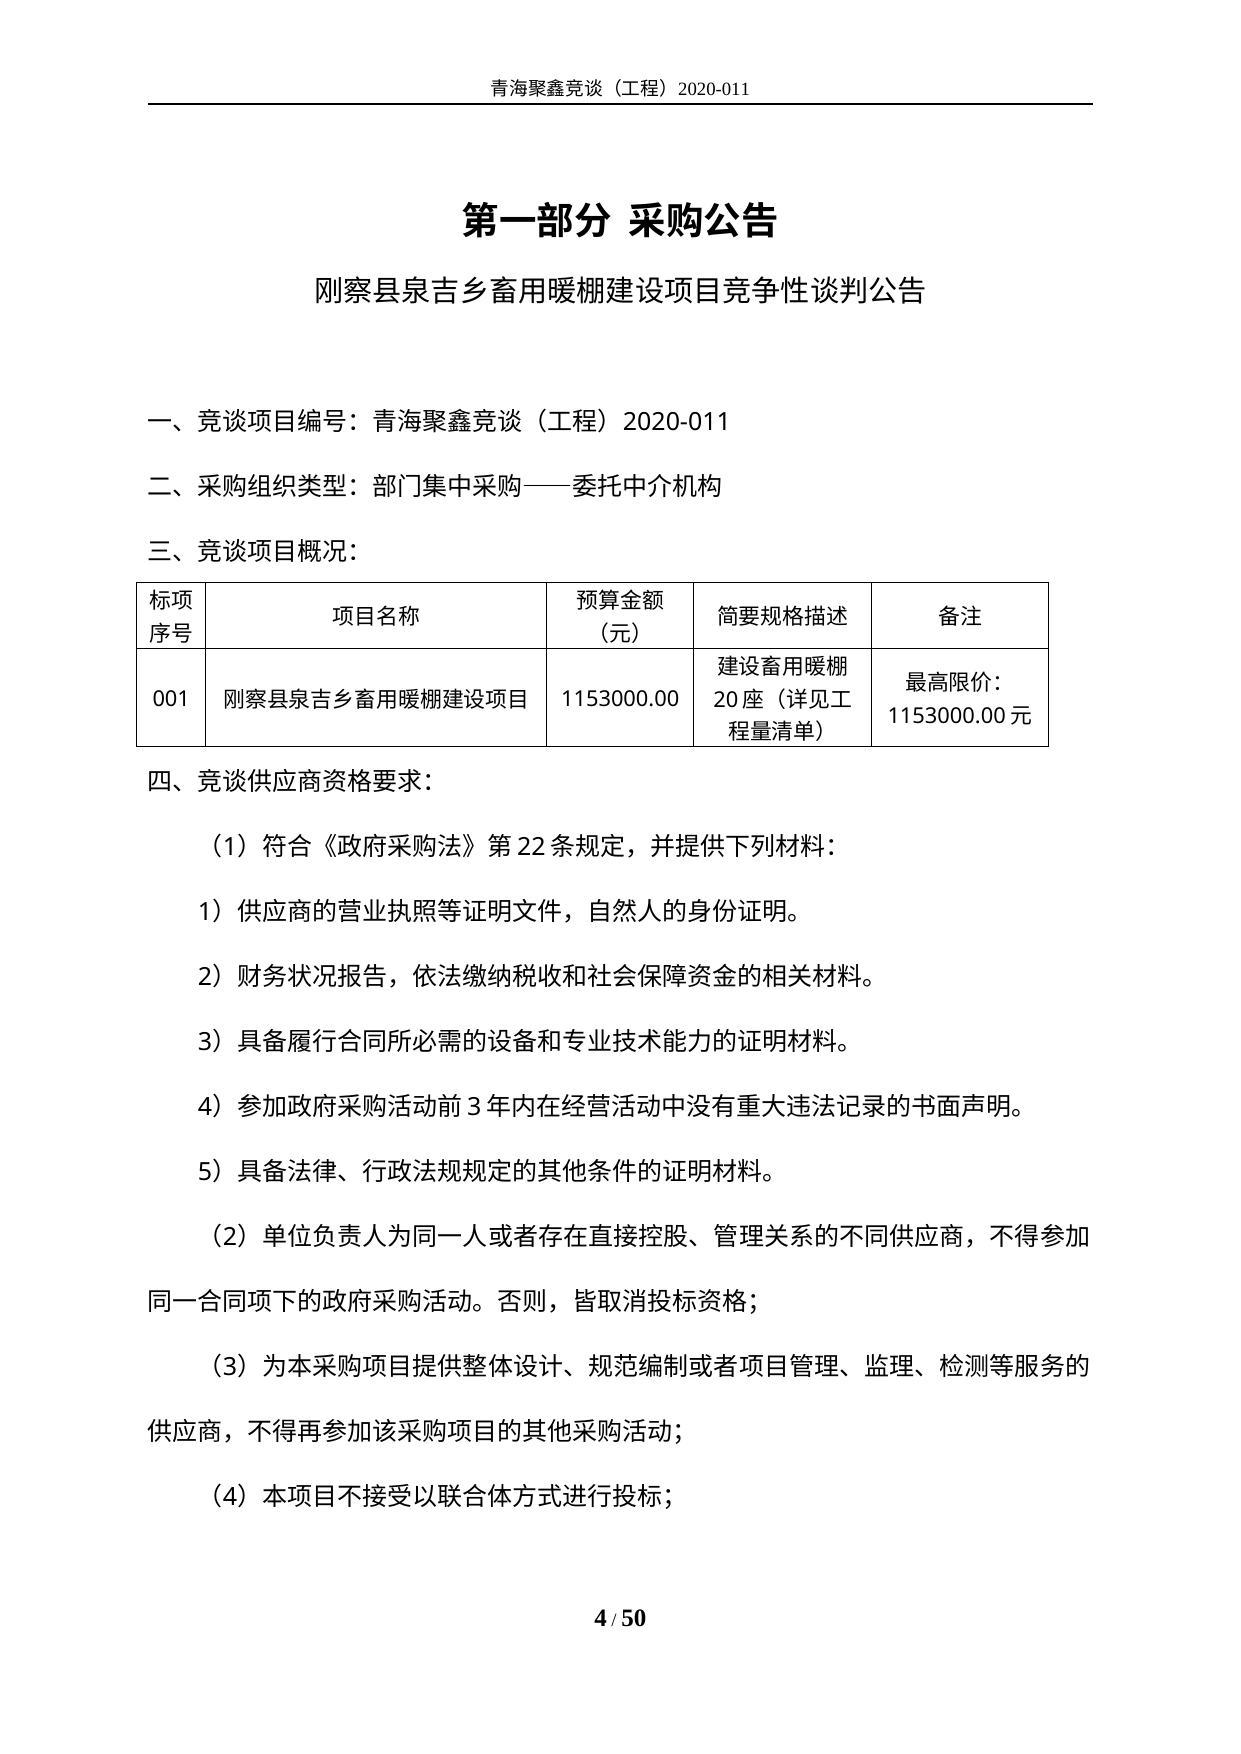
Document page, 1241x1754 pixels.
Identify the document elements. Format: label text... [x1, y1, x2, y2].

table_header 简要规格描述 [694, 583, 871, 648]
table_cell 最高限价：1153000.00元 [872, 649, 1048, 746]
table_cell 001 [137, 649, 205, 746]
text 3）具备履行合同所必需的设备和专业技术能力的证明材料。 [148, 1007, 1093, 1072]
text 刚察县泉吉乡畜用暖棚建设项目竞争性谈判公告 [148, 257, 1093, 322]
title 第一部分 采购公告 [148, 185, 1093, 250]
text （1）符合《政府采购法》第22条规定，并提供下列材料： [148, 812, 1093, 877]
table_cell 建设畜用暖棚20座（详见工程量清单） [694, 649, 871, 746]
text （2）单位负责人为同一人或者存在直接控股、管理关系的不同供应商，不得参加同一合同项下的政府采购活动。否则，皆取消投标资格； [148, 1202, 1093, 1332]
text （3）为本采购项目提供整体设计、规范编制或者项目管理、监理、检测等服务的供应商，不得再参加该采购项目的其他采购活动； [148, 1332, 1093, 1462]
text 一、竞谈项目编号：青海聚鑫竞谈（工程）2020-011 [148, 387, 1093, 452]
table_header 标项序号 [137, 583, 205, 648]
table_cell 1153000.00 [547, 649, 693, 746]
table_header 预算金额（元） [547, 583, 693, 648]
text （4）本项目不接受以联合体方式进行投标； [148, 1462, 1093, 1527]
text 四、竞谈供应商资格要求： [148, 747, 1093, 812]
text 5）具备法律、行政法规规定的其他条件的证明材料。 [148, 1137, 1093, 1202]
text 二、采购组织类型：部门集中采购——委托中介机构 [148, 452, 1093, 517]
table_cell 刚察县泉吉乡畜用暖棚建设项目 [206, 649, 546, 746]
text 4）参加政府采购活动前3年内在经营活动中没有重大违法记录的书面声明。 [148, 1072, 1093, 1137]
text 三、竞谈项目概况： [148, 517, 1093, 582]
table_header 备注 [872, 583, 1048, 648]
text 1）供应商的营业执照等证明文件，自然人的身份证明。 [148, 877, 1093, 942]
text 2）财务状况报告，依法缴纳税收和社会保障资金的相关材料。 [148, 942, 1093, 1007]
table_header 项目名称 [206, 583, 546, 648]
